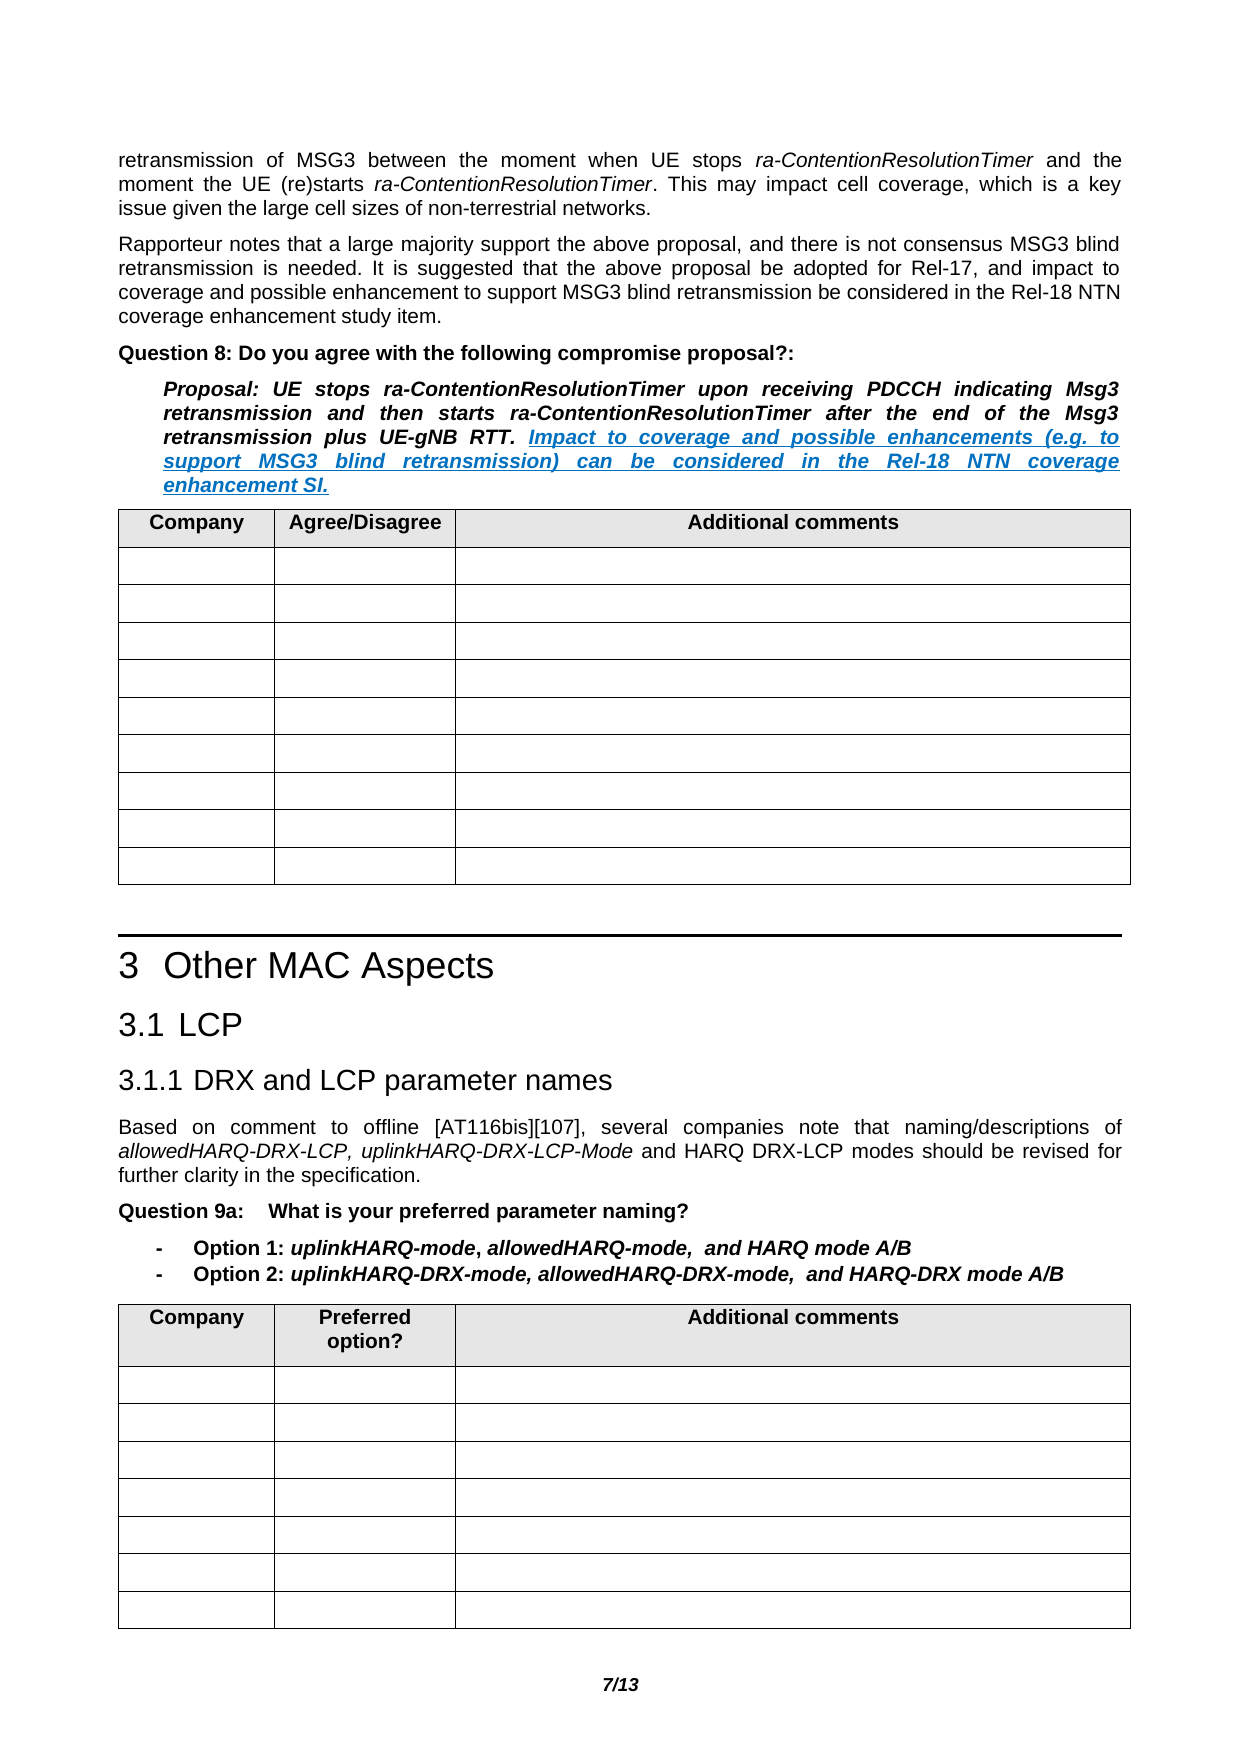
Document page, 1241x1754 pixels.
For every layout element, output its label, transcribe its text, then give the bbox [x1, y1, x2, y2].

table_header Company [119, 510, 274, 547]
table_cell [456, 585, 1130, 622]
table_cell [456, 1479, 1130, 1516]
table_header Company [119, 1305, 274, 1366]
list Option 1: uplinkHARQ-mode, allowedHARQ-mode, and HARQ mode A/B [156, 1236, 1122, 1260]
table_cell [275, 1517, 455, 1553]
table_cell [119, 735, 274, 772]
text Question 9a: What is your preferred parameter naming? [118, 1199, 1122, 1223]
table_cell [275, 1479, 455, 1516]
table_cell [456, 735, 1130, 772]
table_cell [275, 623, 455, 659]
table_header Additional comments [456, 510, 1130, 547]
table_cell [456, 848, 1130, 884]
table_cell [275, 548, 455, 584]
table_cell [119, 660, 274, 697]
table_cell [456, 1404, 1130, 1441]
table_cell [456, 773, 1130, 809]
table_cell [119, 1367, 274, 1403]
subtitle DRX and LCP parameter names [118, 1063, 1122, 1096]
table_cell [275, 735, 455, 772]
table_cell [119, 623, 274, 659]
table_cell [119, 1442, 274, 1478]
table_cell [275, 1592, 455, 1628]
table_cell [275, 773, 455, 809]
table_cell [456, 1554, 1130, 1591]
list Option 2: uplinkHARQ-DRX-mode, allowedHARQ-DRX-mode, and HARQ-DRX mode A/B [156, 1262, 1122, 1286]
table_cell [119, 1554, 274, 1591]
table_cell [456, 1367, 1130, 1403]
table_cell [119, 548, 274, 584]
table_cell [119, 848, 274, 884]
table_cell [456, 1592, 1130, 1628]
table_cell [119, 1404, 274, 1441]
table_cell [119, 810, 274, 847]
table_cell [275, 1367, 455, 1403]
table_cell [456, 698, 1130, 734]
table_cell [275, 1442, 455, 1478]
table_cell [119, 585, 274, 622]
table_cell [456, 660, 1130, 697]
table_cell [275, 810, 455, 847]
table_cell [119, 1592, 274, 1628]
text Rapporteur notes that a large majority support the above proposal, and there is not consensus MSG3 blind retransmission is needed. It is suggested that the above proposal be adopted for Rel-17, and impact to coverage and possible enhancement to support MSG3 blind retransmission be considered in the Rel-18 NTN coverage enhancement study item. [118, 232, 1122, 328]
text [118, 148, 1122, 219]
subtitle Other MAC Aspects [118, 937, 1122, 987]
table_header Preferred option? [275, 1305, 455, 1366]
table_cell [456, 810, 1130, 847]
table_cell [119, 1479, 274, 1516]
table_cell [456, 623, 1130, 659]
table_cell [456, 1442, 1130, 1478]
table_cell [275, 848, 455, 884]
table_cell [456, 548, 1130, 584]
subtitle LCP [118, 1005, 1122, 1044]
table_header Additional comments [456, 1305, 1130, 1366]
text Proposal: UE stops ra-ContentionResolutionTimer upon receiving PDCCH indicating Msg3 retransmission and then starts ra-ContentionResolutionTimer after the end of the Msg3 retransmission plus UE-gNB RTT. Impact to coverage and possible enhancements (e.g. to support MSG3 blind retransmission) can be considered in the Rel-18 NTN coverage enhancement SI. [163, 377, 1122, 497]
table_cell [456, 1517, 1130, 1553]
table_cell [275, 660, 455, 697]
table_header Agree/Disagree [275, 510, 455, 547]
table_cell [119, 773, 274, 809]
table_cell [275, 698, 455, 734]
text Based on comment to offline [AT116bis][107], several companies note that naming/descriptions of allowedHARQ-DRX-LCP, uplinkHARQ-DRX-LCP-Mode and HARQ DRX-LCP modes should be revised for further clarity in the specification. [118, 1115, 1122, 1187]
table_cell [275, 1554, 455, 1591]
table_cell [119, 1517, 274, 1553]
table_cell [119, 698, 274, 734]
table_cell [275, 585, 455, 622]
table_cell [275, 1404, 455, 1441]
text Question 8: Do you agree with the following compromise proposal?: [118, 340, 1122, 364]
